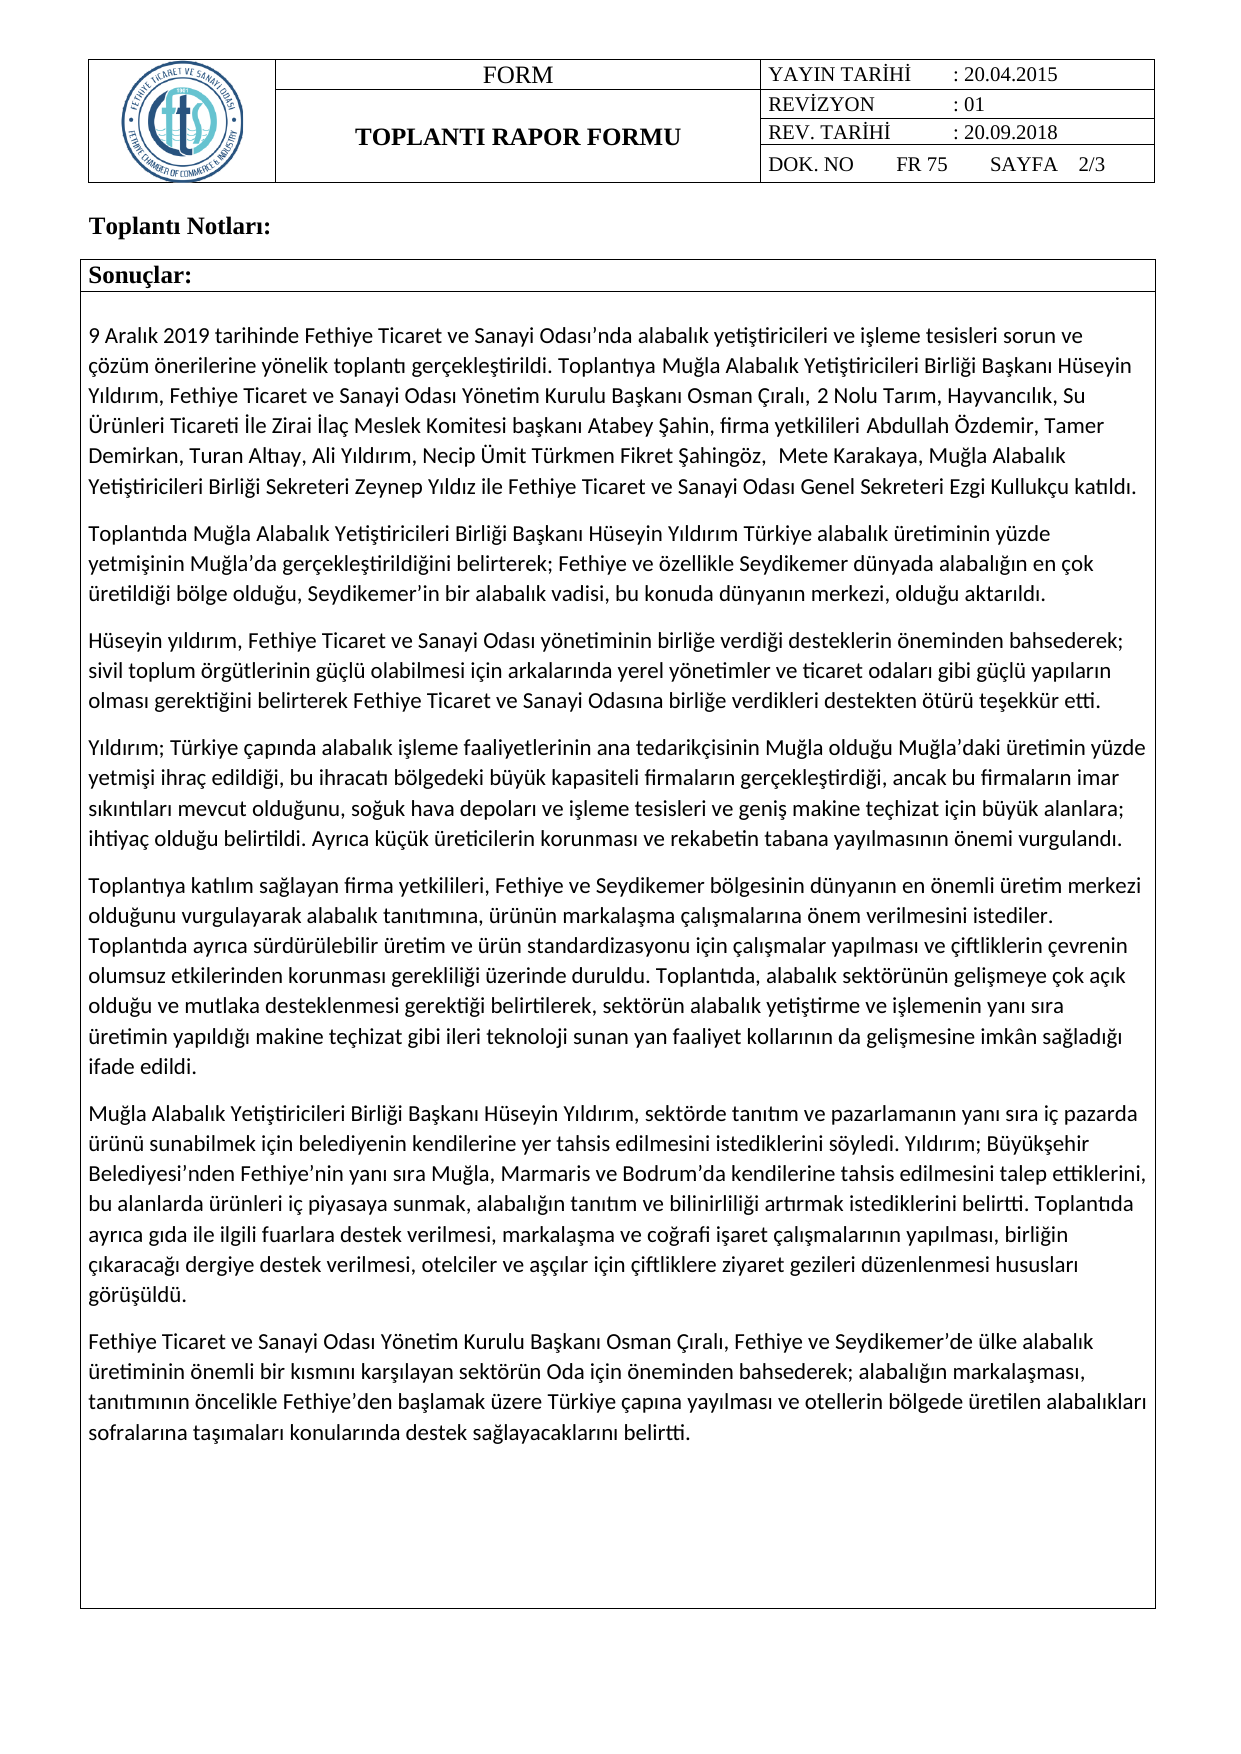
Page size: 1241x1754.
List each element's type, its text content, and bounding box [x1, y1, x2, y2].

table_cell 9 Aralık 2019 tarihinde Fethiye Ticaret ve Sanayi Odası’nda alabalık yetiştiricileri ve işleme tesisleri sorun ve çözüm önerilerine yönelik toplantı gerçekleştirildi. Toplantıya Muğla Alabalık Yetiştiricileri Birliği Başkanı Hüseyin Yıldırım, Fethiye Ticaret ve Sanayi Odası Yönetim Kurulu Başkanı Osman Çıralı, 2 Nolu Tarım, Hayvancılık, Su Ürünleri Ticareti İle Zirai İlaç Meslek Komitesi başkanı Atabey Şahin, firma yetkilileri Abdullah Özdemir, Tamer Demirkan, Turan Altıay, Ali Yıldırım, Necip Ümit Türkmen Fikret Şahingöz, Mete Karakaya, Muğla Alabalık Yetiştiricileri Birliği Sekreteri Zeynep Yıldız ile Fethiye Ticaret ve Sanayi Odası Genel Sekreteri Ezgi Kullukçu katıldı. Toplantıda Muğla Alabalık Yetiştiricileri Birliği Başkanı Hüseyin Yıldırım Türkiye alabalık üretiminin yüzde yetmişinin Muğla’da gerçekleştirildiğini belirterek; Fethiye ve özellikle Seydikemer dünyada alabalığın en çok üretildiği bölge olduğu, Seydikemer’in bir alabalık vadisi, bu konuda dünyanın merkezi, olduğu aktarıldı. Hüseyin yıldırım, Fethiye Ticaret ve Sanayi Odası yönetiminin birliğe verdiği desteklerin öneminden bahsederek; sivil toplum örgütlerinin güçlü olabilmesi için arkalarında yerel yönetimler ve ticaret odaları gibi güçlü yapıların olması gerektiğini belirterek Fethiye Ticaret ve Sanayi Odasına birliğe verdikleri destekten ötürü teşekkür etti. Yıldırım; Türkiye çapında alabalık işleme faaliyetlerinin ana tedarikçisinin Muğla olduğu Muğla’daki üretimin yüzde yetmişi ihraç edildiği, bu ihracatı bölgedeki büyük kapasiteli firmaların gerçekleştirdiği, ancak bu firmaların imar sıkıntıları mevcut olduğunu, soğuk hava depoları ve işleme tesisleri ve geniş makine teçhizat için büyük alanlara; ihtiyaç olduğu belirtildi. Ayrıca küçük üreticilerin korunması ve rekabetin tabana yayılmasının önemi vurgulandı. Toplantıya katılım sağlayan firma yetkilileri, Fethiye ve Seydikemer bölgesinin dünyanın en önemli üretim merkezi olduğunu vurgulayarak alabalık tanıtımına, ürünün markalaşma çalışmalarına önem verilmesini istediler. Toplantıda ayrıca sürdürülebilir üretim ve ürün standardizasyonu için çalışmalar yapılması ve çiftliklerin çevrenin olumsuz etkilerinden korunması gerekliliği üzerinde duruldu. Toplantıda, alabalık sektörünün gelişmeye çok açık olduğu ve mutlaka desteklenmesi gerektiği belirtilerek, sektörün alabalık yetiştirme ve işlemenin yanı sıra üretimin yapıldığı makine teçhizat gibi ileri teknoloji sunan yan faaliyet kollarının da gelişmesine imkân sağladığı ifade edildi. Muğla Alabalık Yetiştiricileri Birliği Başkanı Hüseyin Yıldırım, sektörde tanıtım ve pazarlamanın yanı sıra iç pazarda ürünü sunabilmek için belediyenin kendilerine yer tahsis edilmesini istediklerini söyledi. Yıldırım; Büyükşehir Belediyesi’nden Fethiye’nin yanı sıra Muğla, Marmaris ve Bodrum’da kendilerine tahsis edilmesini talep ettiklerini, bu alanlarda ürünleri iç piyasaya sunmak, alabalığın tanıtım ve bilinirliliği artırmak istediklerini belirtti. Toplantıda ayrıca gıda ile ilgili fuarlara destek verilmesi, markalaşma ve coğrafi işaret çalışmalarının yapılması, birliğin çıkaracağı dergiye destek verilmesi, otelciler ve aşçılar için çiftliklere ziyaret gezileri düzenlenmesi hususları görüşüldü. Fethiye Ticaret ve Sanayi Odası Yönetim Kurulu Başkanı Osman Çıralı, Fethiye ve Seydikemer’de ülke alabalık üretiminin önemli bir kısmını karşılayan sektörün Oda için öneminden bahsederek; alabalığın markalaşması, tanıtımının öncelikle Fethiye’den başlamak üzere Türkiye çapına yayılması ve otellerin bölgede üretilen alabalıkları sofralarına taşımaları konularında destek sağlayacaklarını belirtti. [81, 292, 1155, 1608]
picture [121, 60, 244, 183]
text Toplantı Notları: [89, 211, 1137, 240]
table_header Sonuçlar: [81, 260, 1155, 291]
